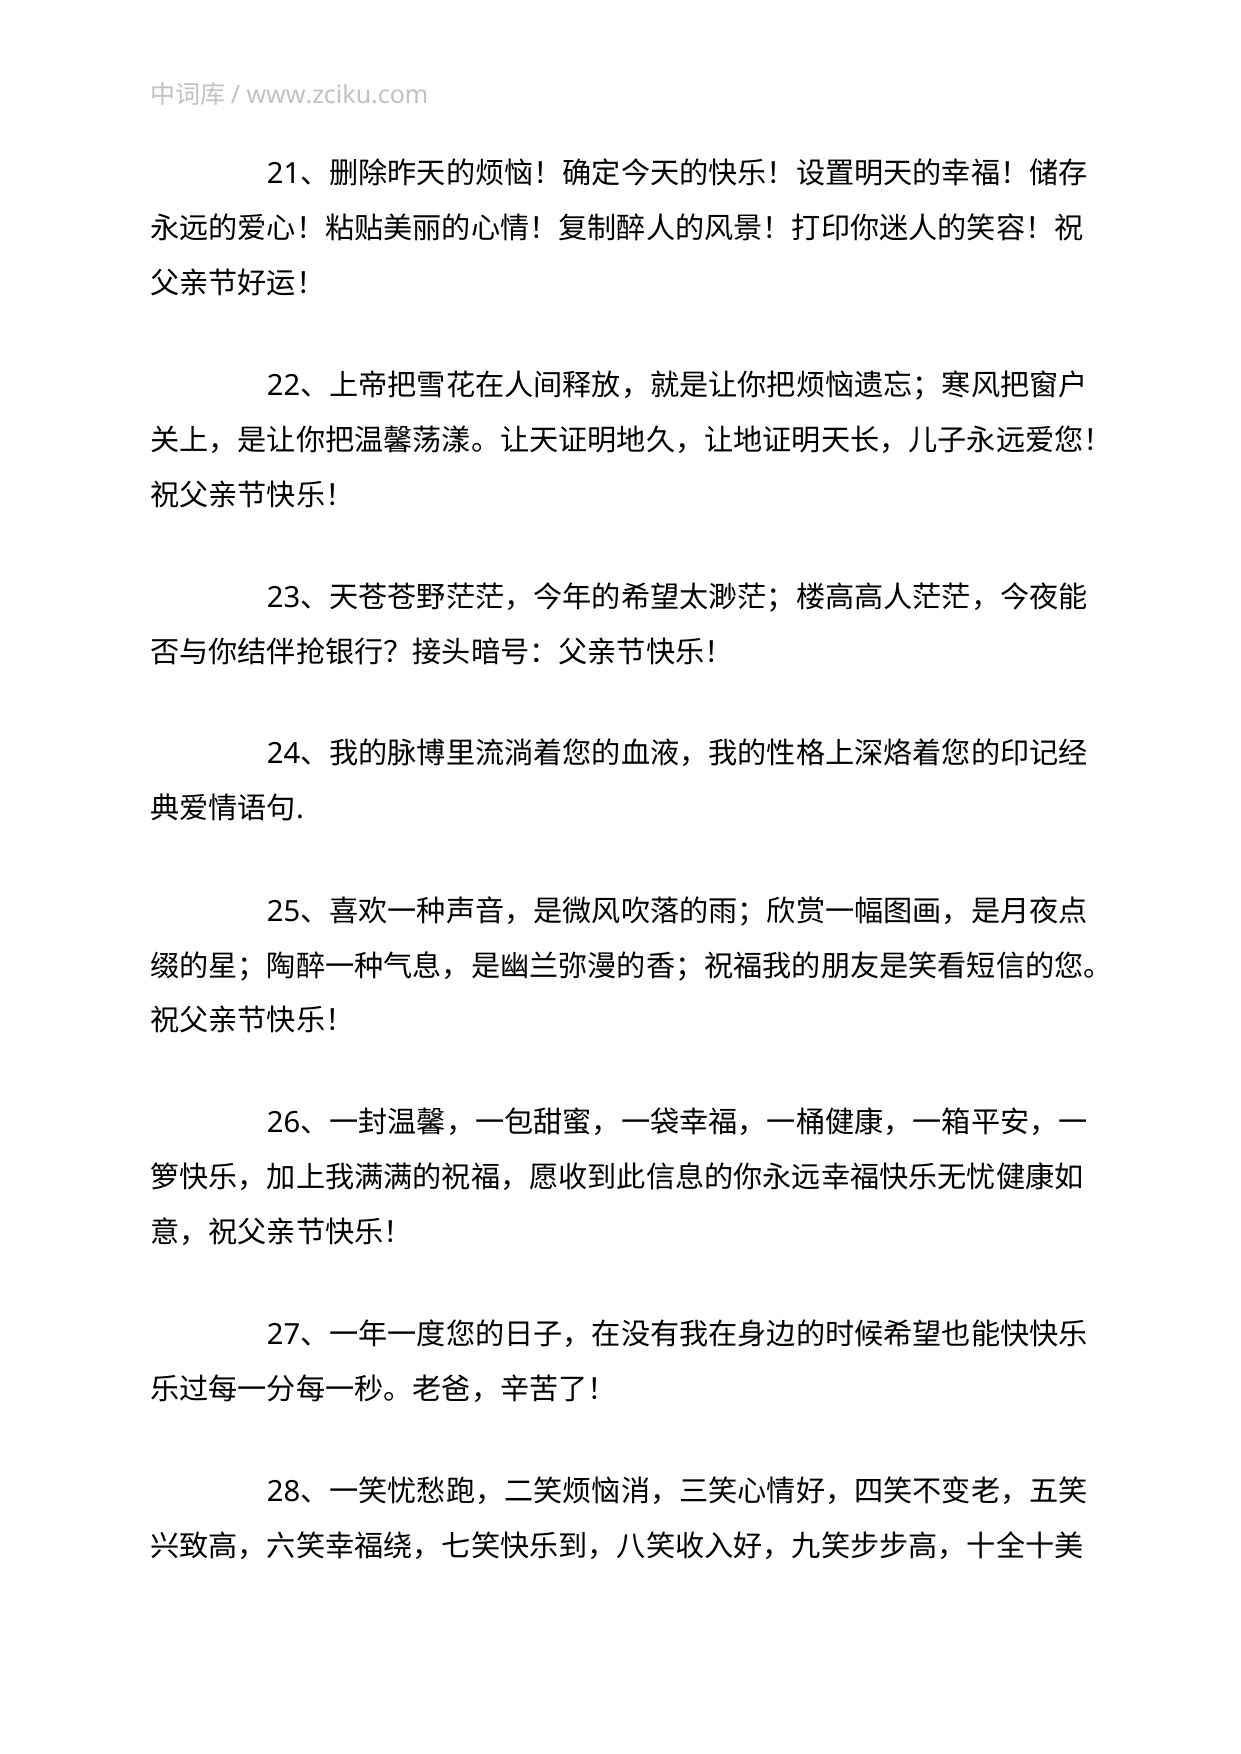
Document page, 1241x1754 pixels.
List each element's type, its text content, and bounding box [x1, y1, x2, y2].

text 25、喜欢一种声音，是微风吹落的雨；欣赏一幅图画，是月夜点缀的星；陶醉一种气息，是幽兰弥漫的香；祝福我的朋友是笑看短信的您。祝父亲节快乐！ [150, 887, 1090, 1039]
text 26、一封温馨，一包甜蜜，一袋幸福，一桶健康，一箱平安，一箩快乐，加上我满满的祝福，愿收到此信息的你永远幸福快乐无忧健康如意，祝父亲节快乐！ [150, 1099, 1090, 1251]
text 21、删除昨天的烦恼！确定今天的快乐！设置明天的幸福！储存永远的爱心！粘贴美丽的心情！复制醉人的风景！打印你迷人的笑容！祝父亲节好运！ [150, 150, 1090, 302]
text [150, 1467, 1090, 1564]
text 23、天苍苍野茫茫，今年的希望太渺茫；楼高高人茫茫，今夜能否与你结伴抢银行？接头暗号：父亲节快乐！ [150, 573, 1090, 671]
text 22、上帝把雪花在人间释放，就是让你把烦恼遗忘；寒风把窗户关上，是让你把温馨荡漾。让天证明地久，让地证明天长，儿子永远爱您！祝父亲节快乐！ [150, 362, 1090, 514]
text 27、一年一度您的日子，在没有我在身边的时候希望也能快快乐乐过每一分每一秒。老爸，辛苦了！ [150, 1310, 1090, 1408]
text 24、我的脉博里流淌着您的血液，我的性格上深烙着您的印记经典爱情语句. [150, 730, 1090, 827]
